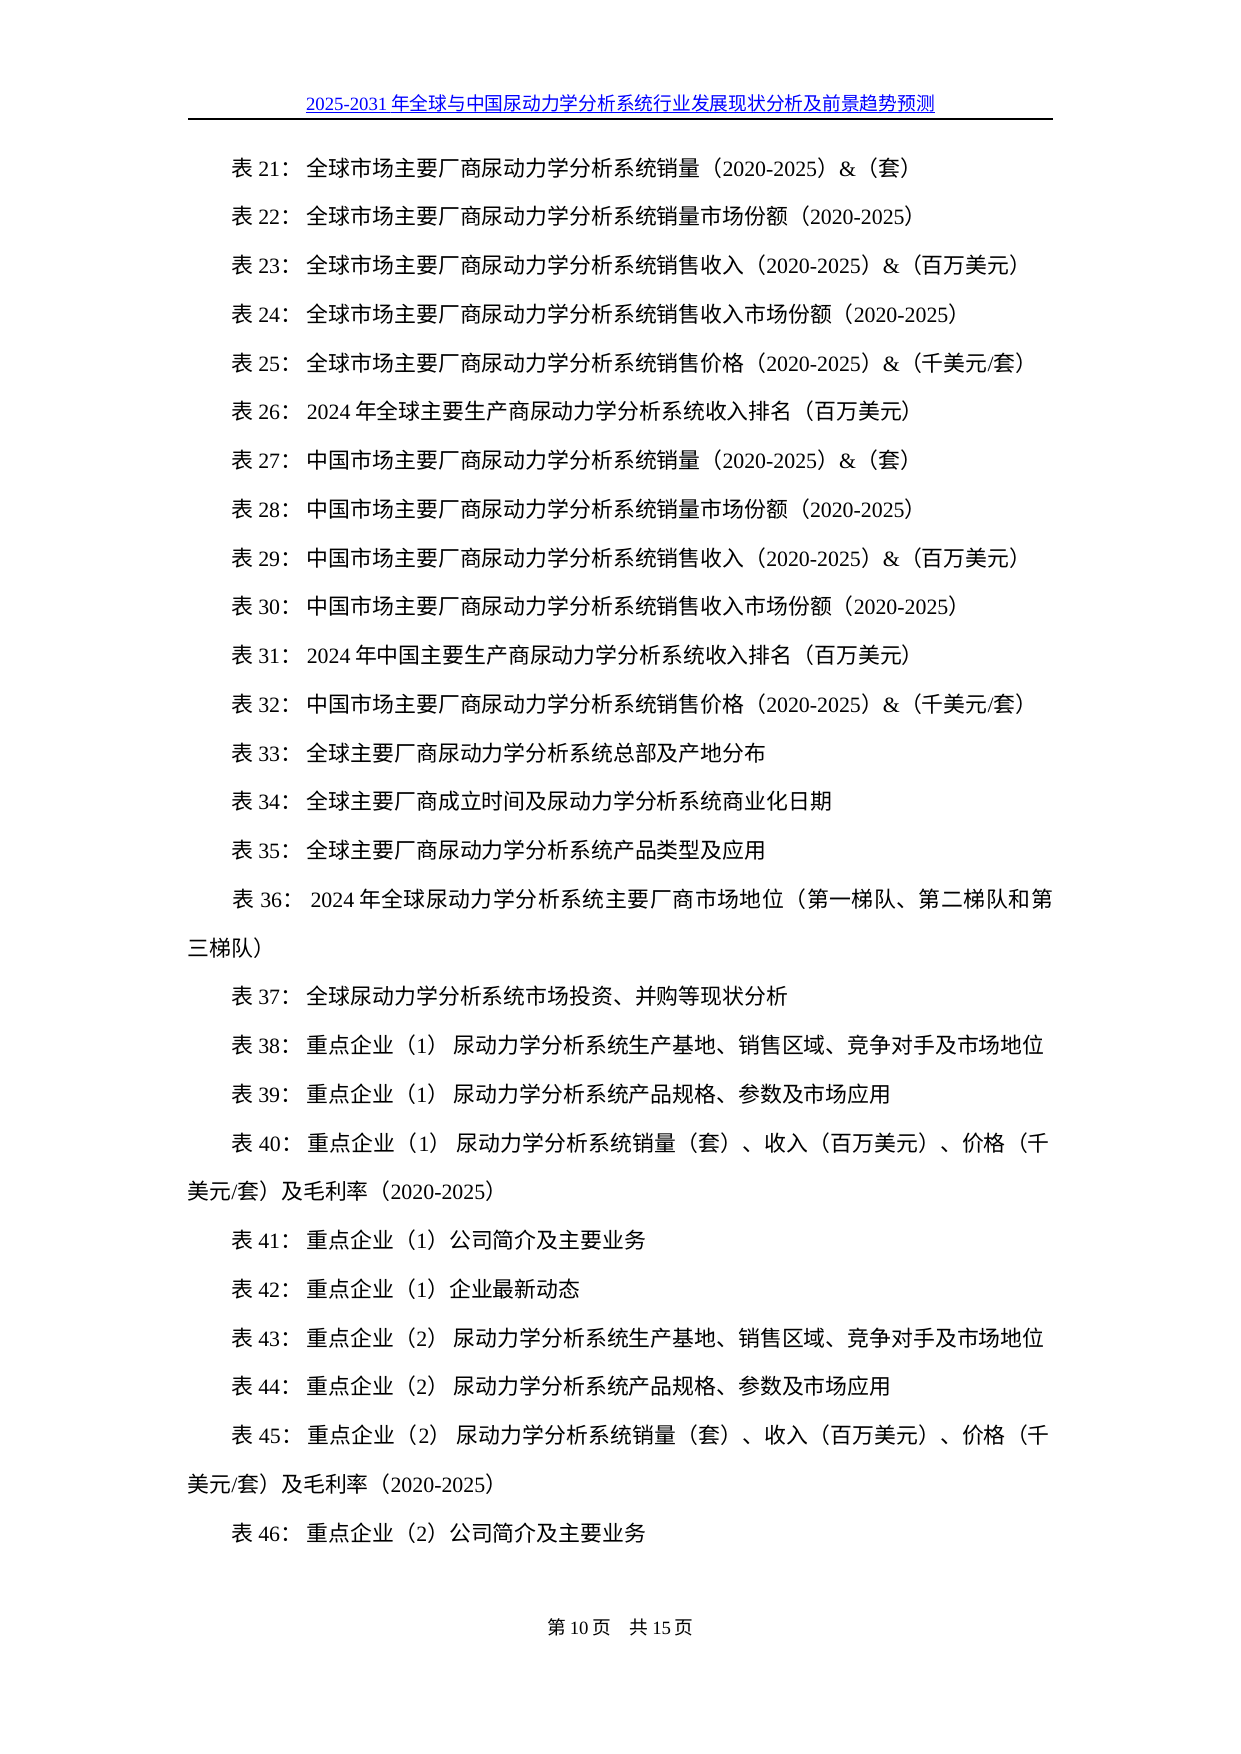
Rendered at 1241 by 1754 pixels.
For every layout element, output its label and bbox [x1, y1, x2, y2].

text [187, 150, 1053, 1548]
